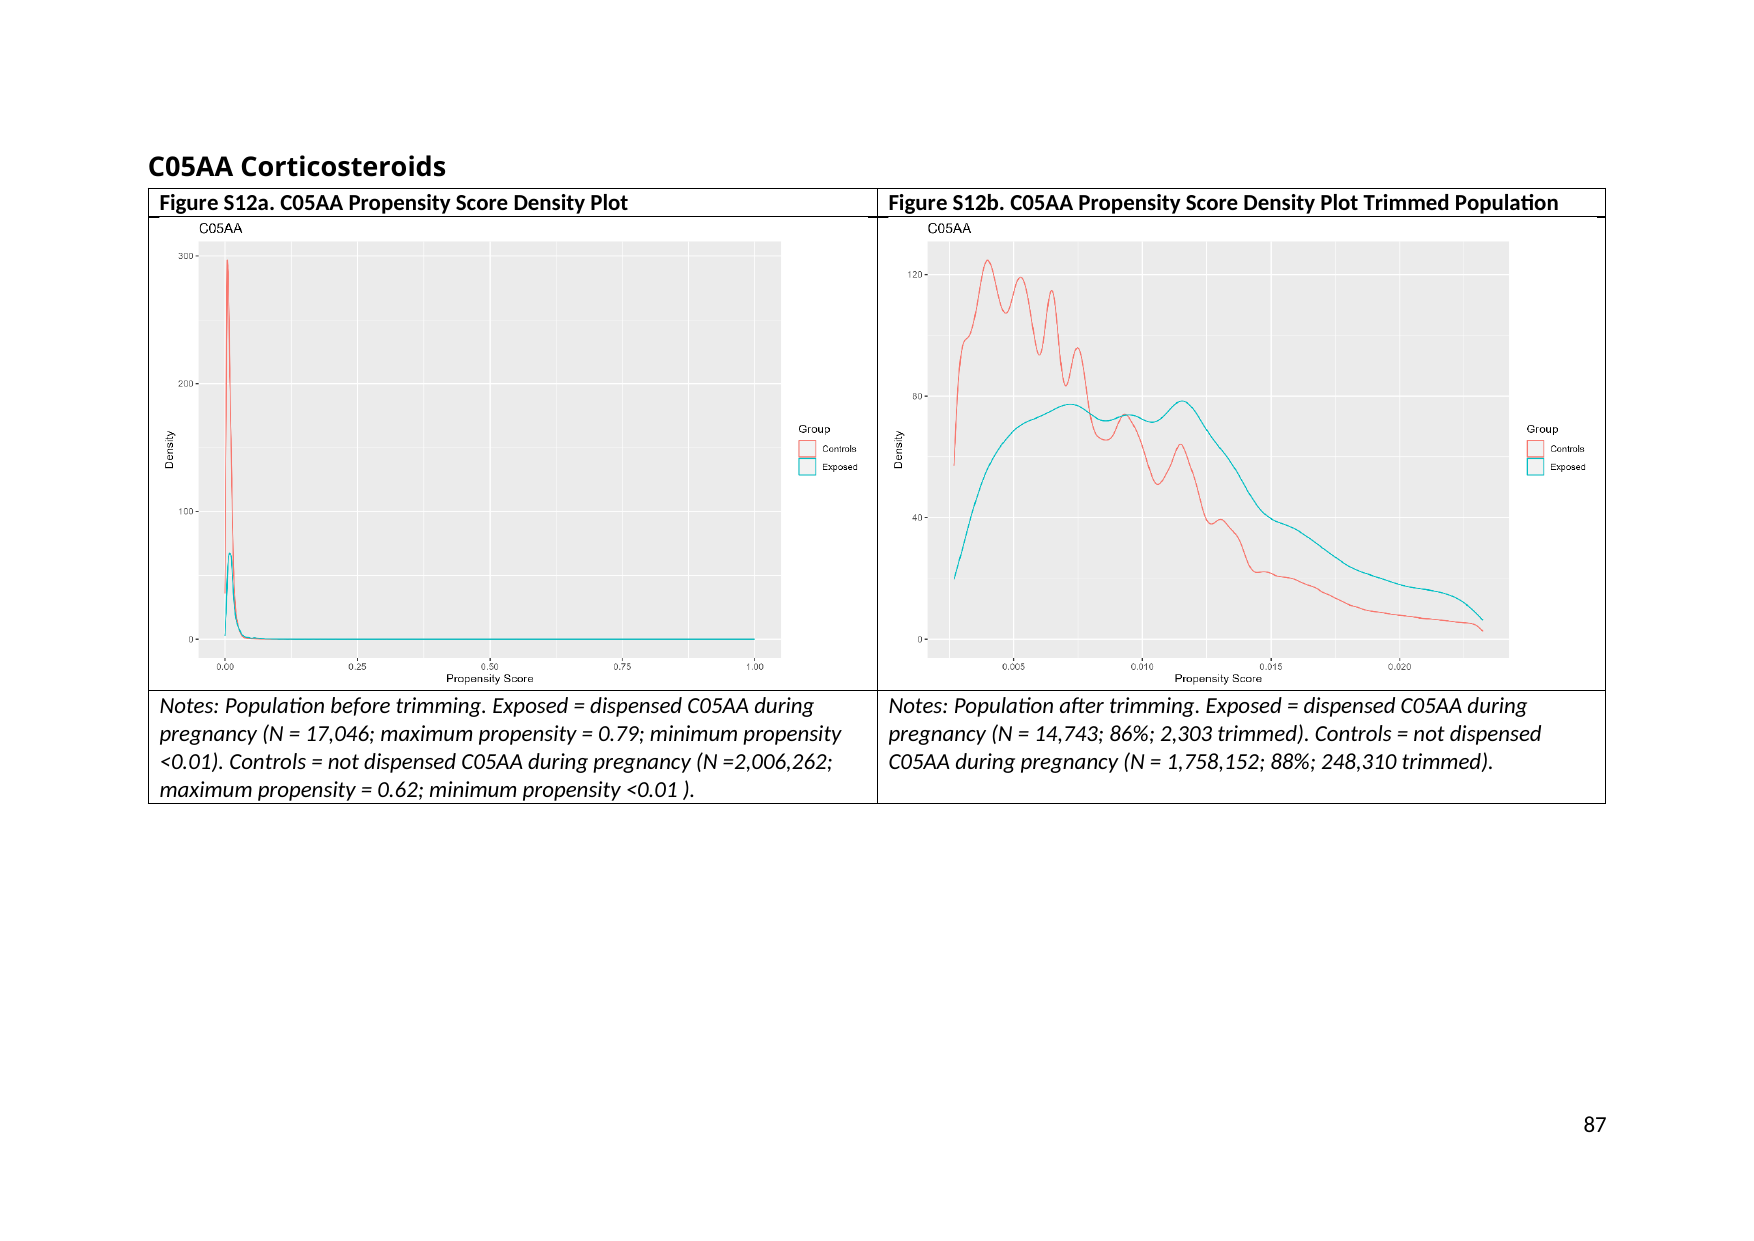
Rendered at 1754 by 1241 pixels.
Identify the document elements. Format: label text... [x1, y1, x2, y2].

picture [159, 217, 868, 690]
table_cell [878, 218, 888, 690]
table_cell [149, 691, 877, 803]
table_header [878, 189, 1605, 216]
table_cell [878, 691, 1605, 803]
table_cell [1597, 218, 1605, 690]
subtitle C05AA Corticosteroids [148, 148, 1606, 184]
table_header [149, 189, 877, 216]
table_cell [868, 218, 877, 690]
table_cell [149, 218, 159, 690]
picture [888, 217, 1597, 690]
